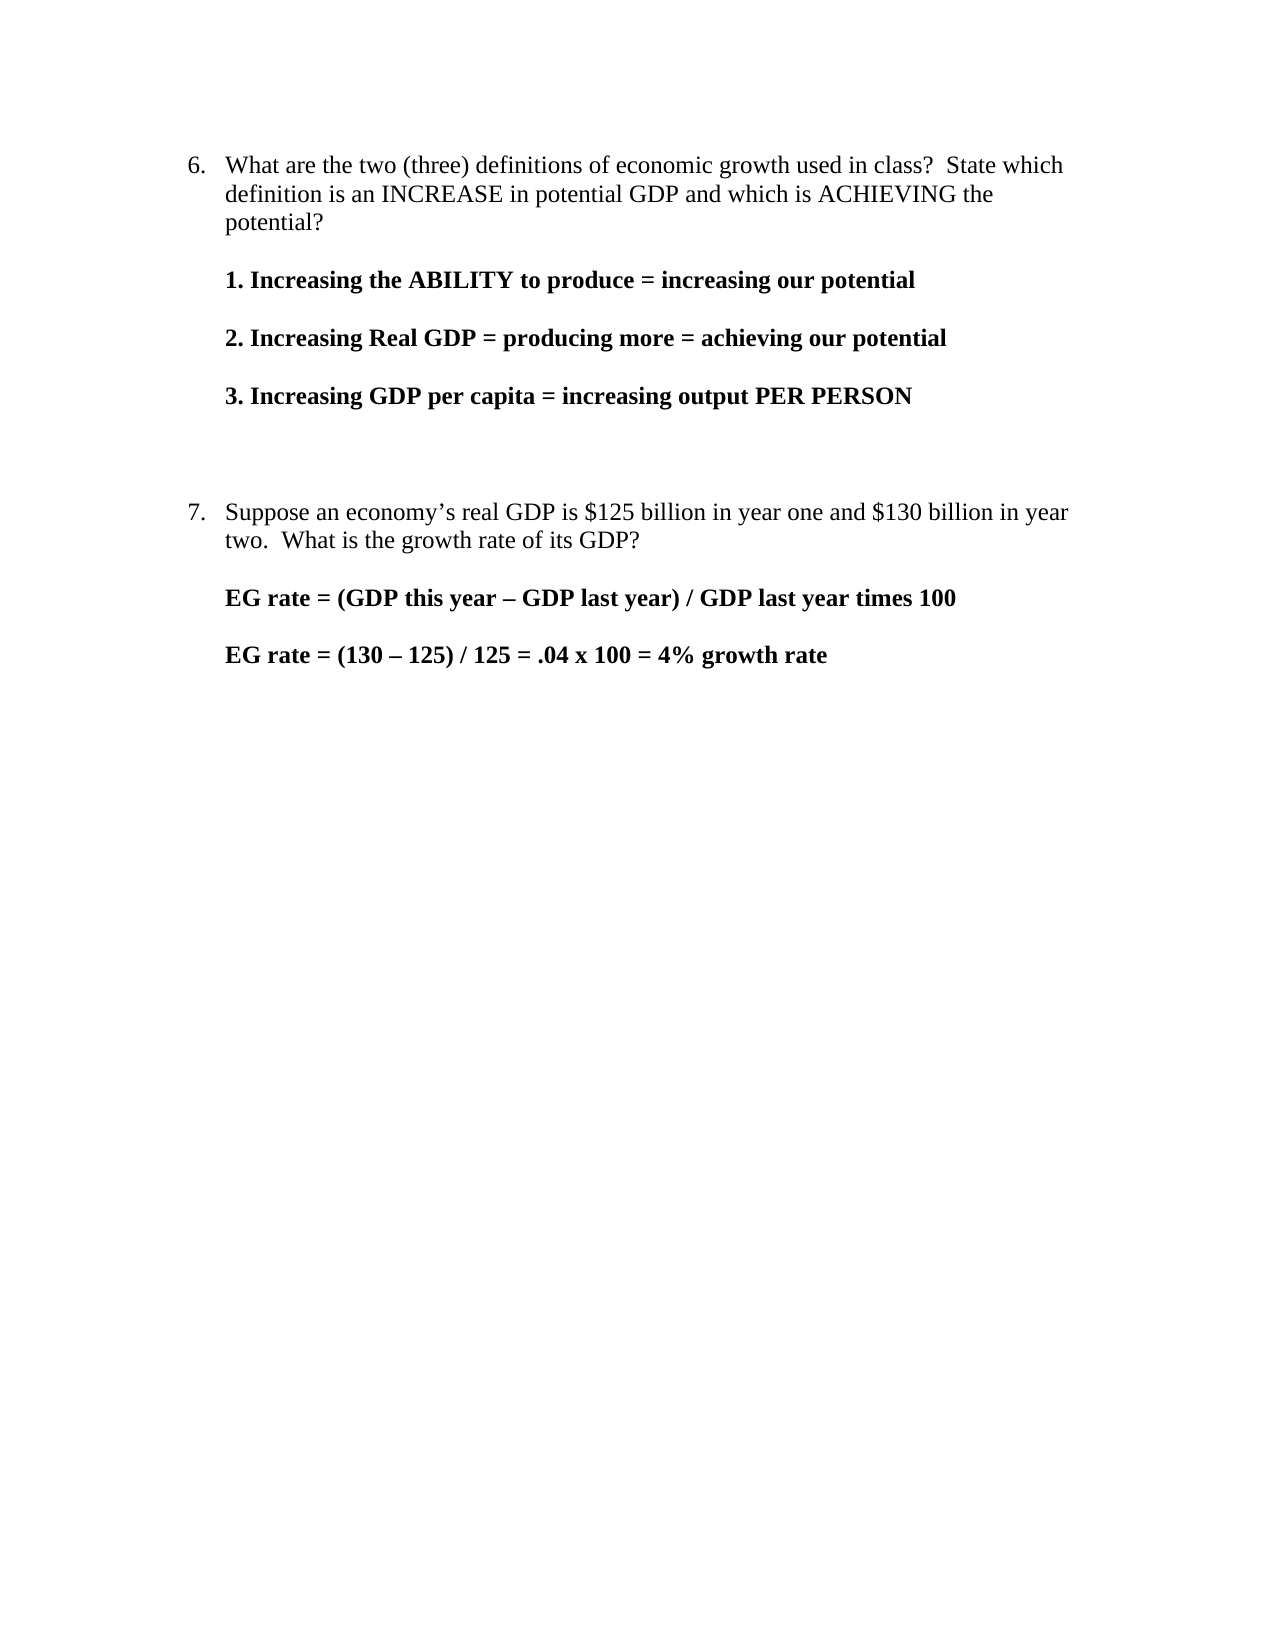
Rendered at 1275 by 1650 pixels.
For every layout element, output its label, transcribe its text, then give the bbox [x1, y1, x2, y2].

text 3. Increasing GDP per capita = increasing output PER PERSON [225, 381, 1087, 410]
text EG rate = (GDP this year – GDP last year) / GDP last year times 100 [225, 583, 1087, 612]
text 1. Increasing the ABILITY to produce = increasing our potential [225, 265, 1087, 294]
text EG rate = (130 – 125) / 125 = .04 x 100 = 4% growth rate [225, 640, 1087, 669]
text 7. Suppose an economy’s real GDP is $125 billion in year one and $130 billion in year two. What is the growth rate of its GDP? [187, 497, 1087, 554]
text 6. What are the two (three) definitions of economic growth used in class? State which definition is an INCREASE in potential GDP and which is ACHIEVING the potential? [187, 150, 1087, 236]
text 2. Increasing Real GDP = producing more = achieving our potential [225, 323, 1087, 352]
